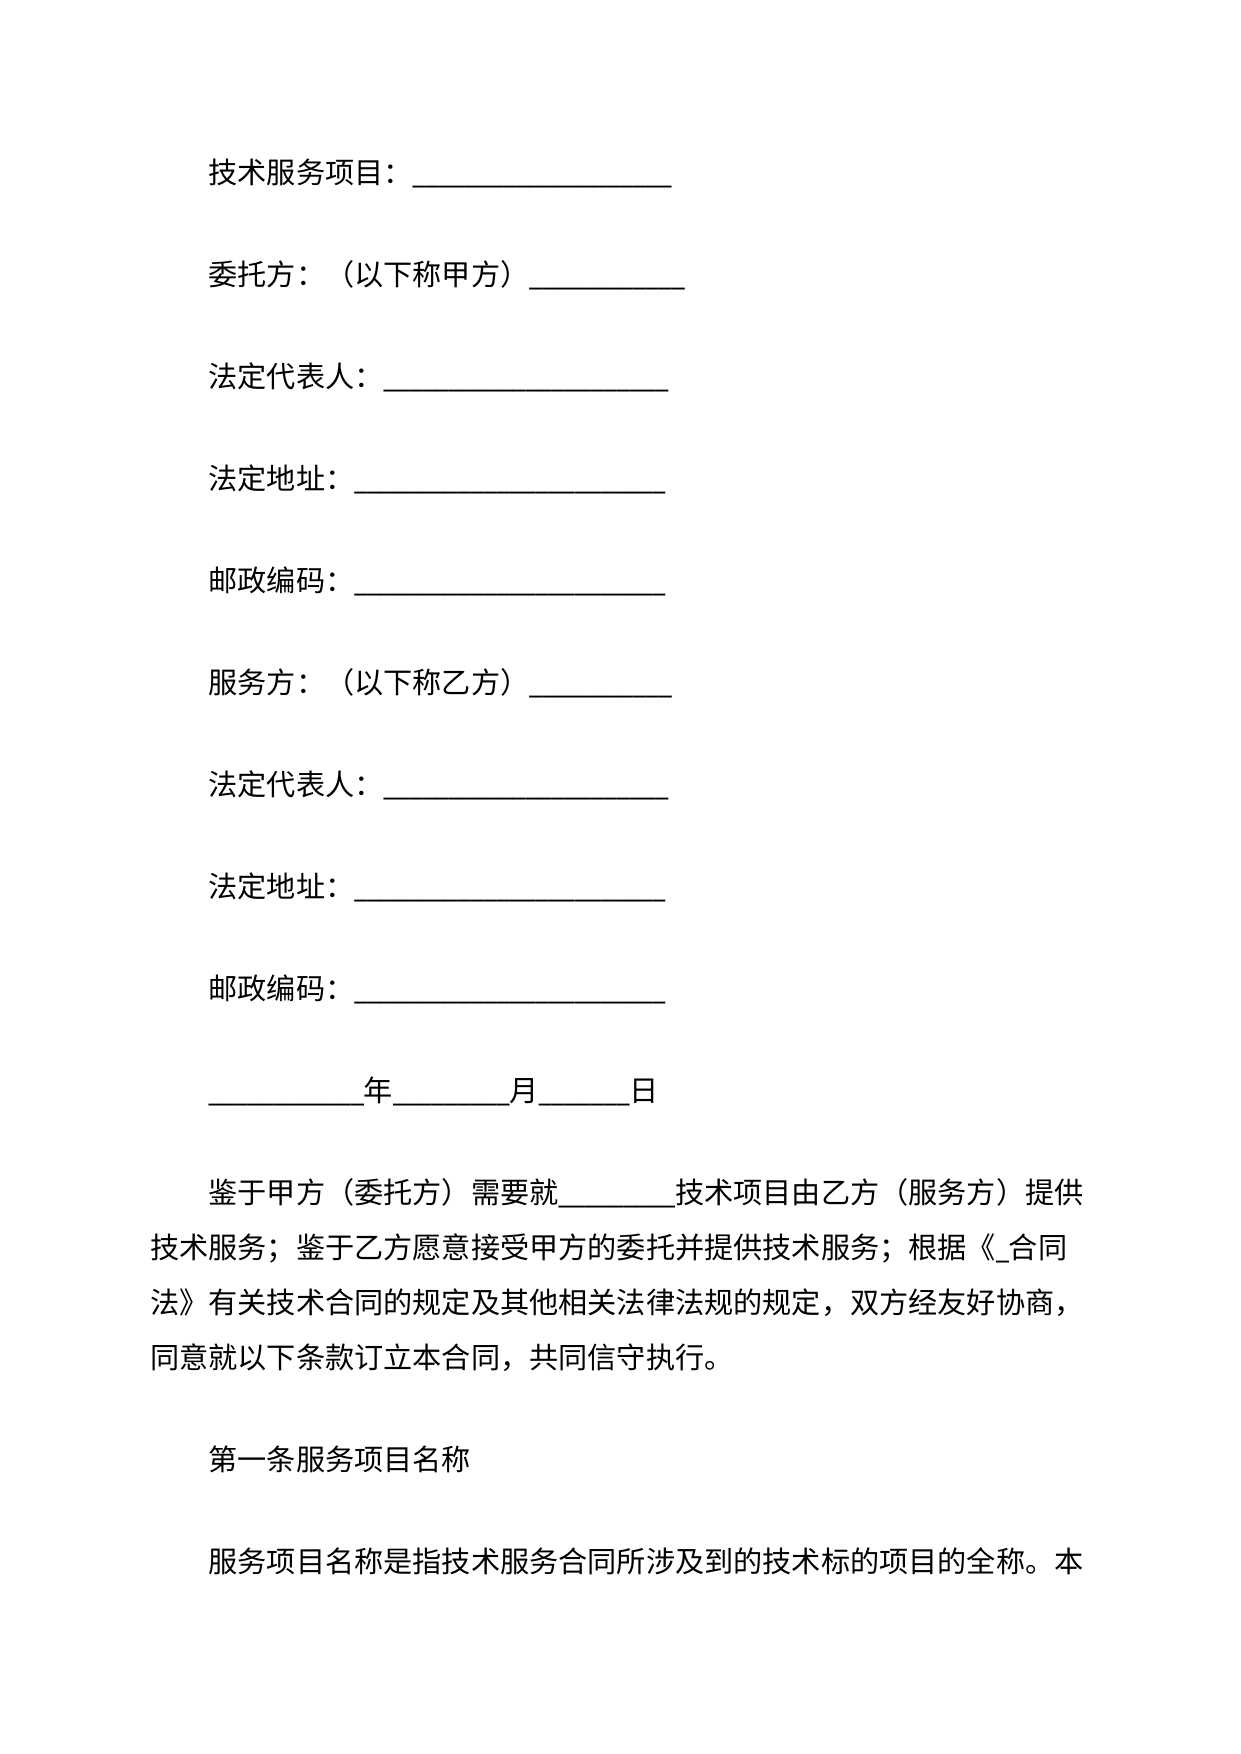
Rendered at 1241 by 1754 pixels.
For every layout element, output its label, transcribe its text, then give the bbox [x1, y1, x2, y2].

text ____________年_________月_______日 [150, 1068, 1090, 1110]
text 服务方：（以下称乙方）___________ [150, 660, 1090, 702]
text 邮政编码：________________________ [150, 558, 1090, 600]
text 法定地址：________________________ [150, 864, 1090, 906]
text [150, 1538, 1090, 1581]
text 第一条服务项目名称 [150, 1436, 1090, 1479]
text 技术服务项目：____________________ [150, 150, 1090, 192]
text 鉴于甲方（委托方）需要就_________技术项目由乙方（服务方）提供技术服务；鉴于乙方愿意接受甲方的委托并提供技术服务；根据《_合同法》有关技术合同的规定及其他相关法律法规的规定，双方经友好协商，同意就以下条款订立本合同，共同信守执行。 [150, 1170, 1090, 1377]
text 邮政编码：________________________ [150, 966, 1090, 1008]
text 法定代表人：______________________ [150, 354, 1090, 396]
text 法定地址：________________________ [150, 456, 1090, 498]
text 法定代表人：______________________ [150, 762, 1090, 804]
text 委托方：（以下称甲方）____________ [150, 252, 1090, 294]
